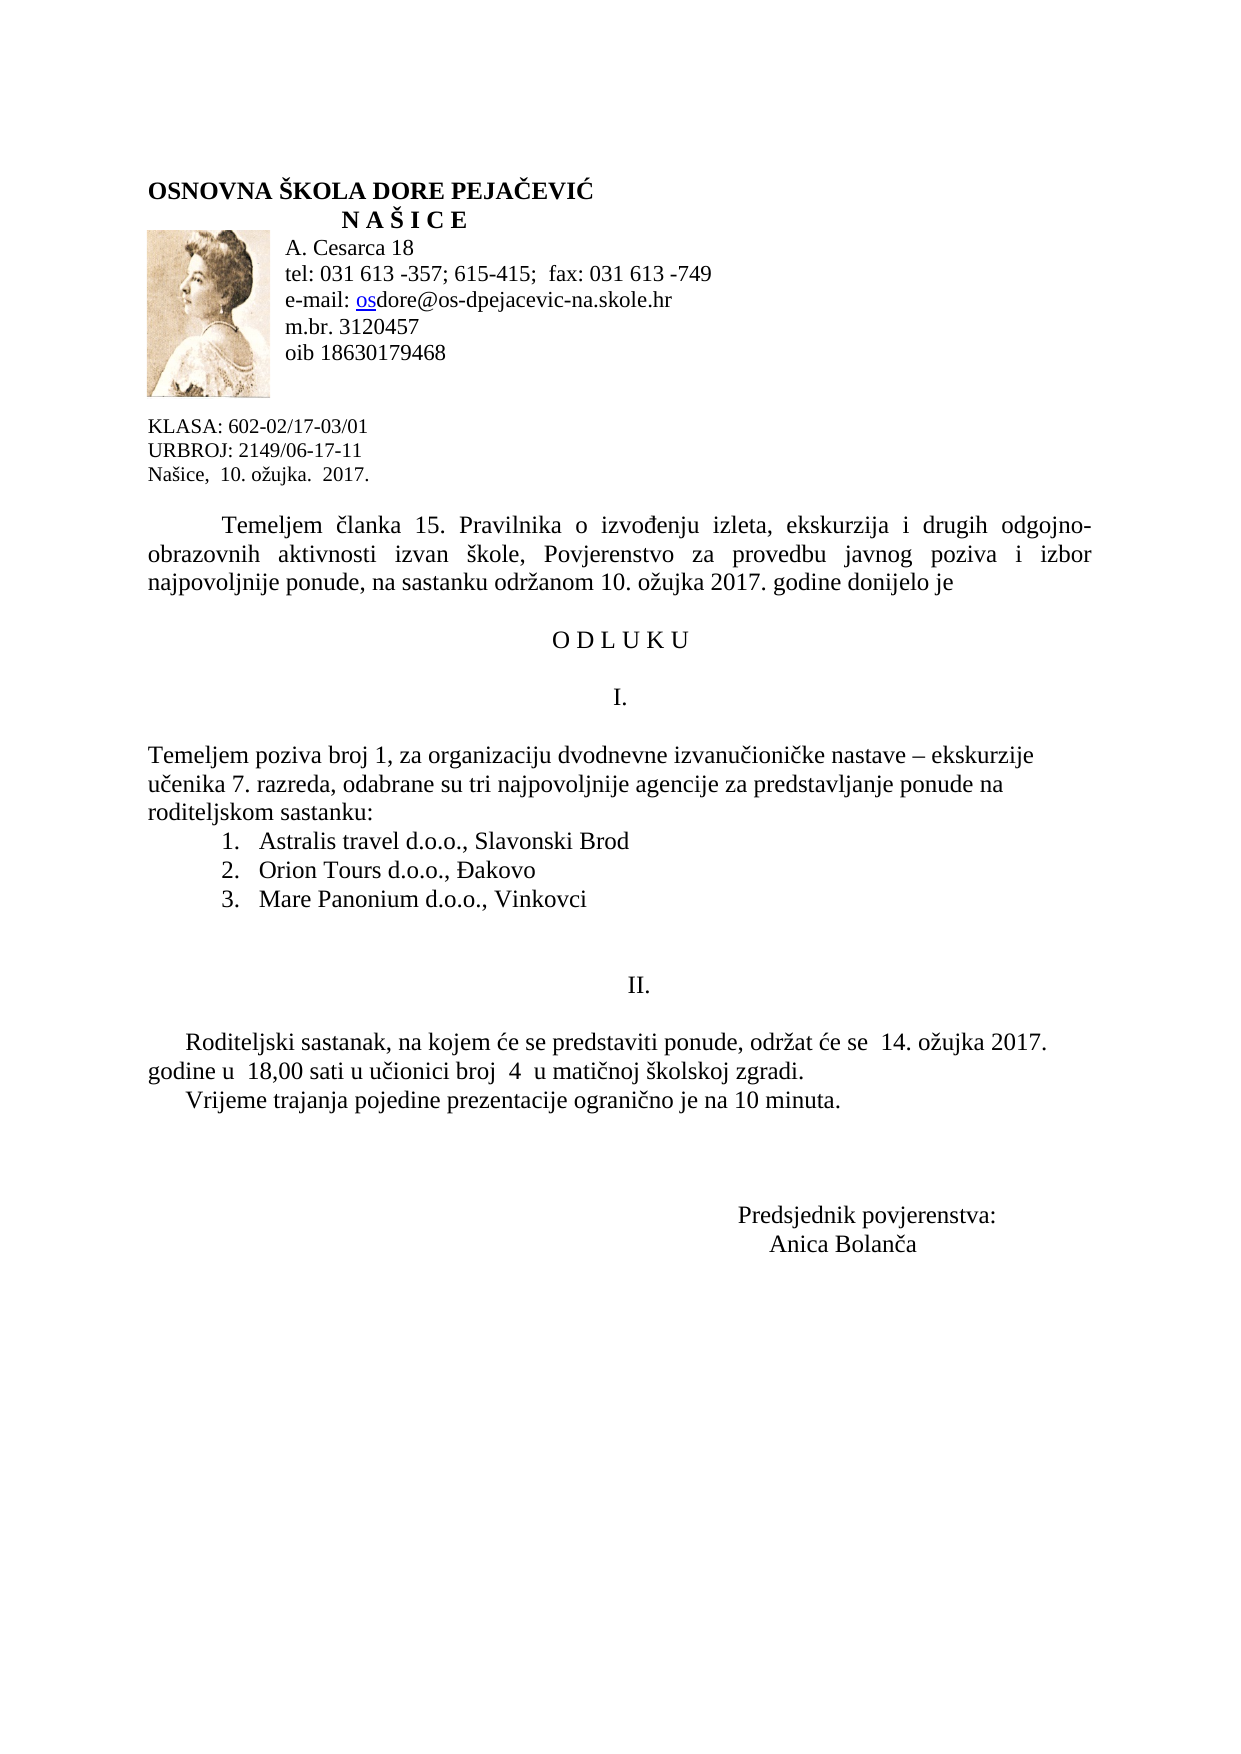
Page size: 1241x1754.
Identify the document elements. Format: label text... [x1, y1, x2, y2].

text Roditeljski sastanak, na kojem će se predstaviti ponude, održat će se 14. ožujka 2017. godine u 18,00 sati u učionici broj 4 u matičnoj školskoj zgradi. [148, 1027, 1093, 1085]
text Vrijeme trajanja pojedine prezentacije ogranično je na 10 minuta. [148, 1085, 1093, 1114]
list Orion Tours d.o.o., Đakovo [221, 855, 1093, 884]
text m.br. 3120457 [271, 313, 1093, 339]
picture [146, 230, 271, 399]
text KLASA: 602-02/17-03/01 [148, 414, 1093, 438]
text O D L U K U [148, 625, 1093, 654]
list Astralis travel d.o.o., Slavonski Brod [221, 826, 1093, 855]
text OSNOVNA ŠKOLA DORE PEJAČEVIĆ [148, 176, 1093, 205]
text A. Cesarca 18 tel: 031 613 -357; 615-415; fax: 031 613 -749 [271, 234, 1093, 287]
text oib 18630179468 [271, 339, 1093, 366]
text N A Š I C E [223, 205, 1093, 234]
text Temeljem članka 15. Pravilnika o izvođenju izleta, ekskurzija i drugih odgojno-obrazovnih aktivnosti izvan škole, Povjerenstvo za provedbu javnog poziva i izbor najpovoljnije ponude, na sastanku održanom 10. ožujka 2017. godine donijelo je [148, 510, 1093, 596]
text Temeljem poziva broj 1, za organizaciju dvodnevne izvanučioničke nastave – ekskurzije učenika 7. razreda, odabrane su tri najpovoljnije agencije za predstavljanje ponude na roditeljskom sastanku: [148, 740, 1093, 826]
text Predsjednik povjerenstva: [148, 1200, 1093, 1229]
text Našice, 10. ožujka. 2017. [148, 462, 1093, 486]
text I. [148, 682, 1093, 711]
text Anica Bolanča [148, 1229, 1093, 1257]
text e-mail: osdore@os-dpejacevic-na.skole.hr [271, 287, 1093, 313]
text II. [185, 970, 1093, 999]
text URBROJ: 2149/06-17-11 [148, 438, 1093, 462]
list Mare Panonium d.o.o., Vinkovci [221, 884, 1093, 912]
